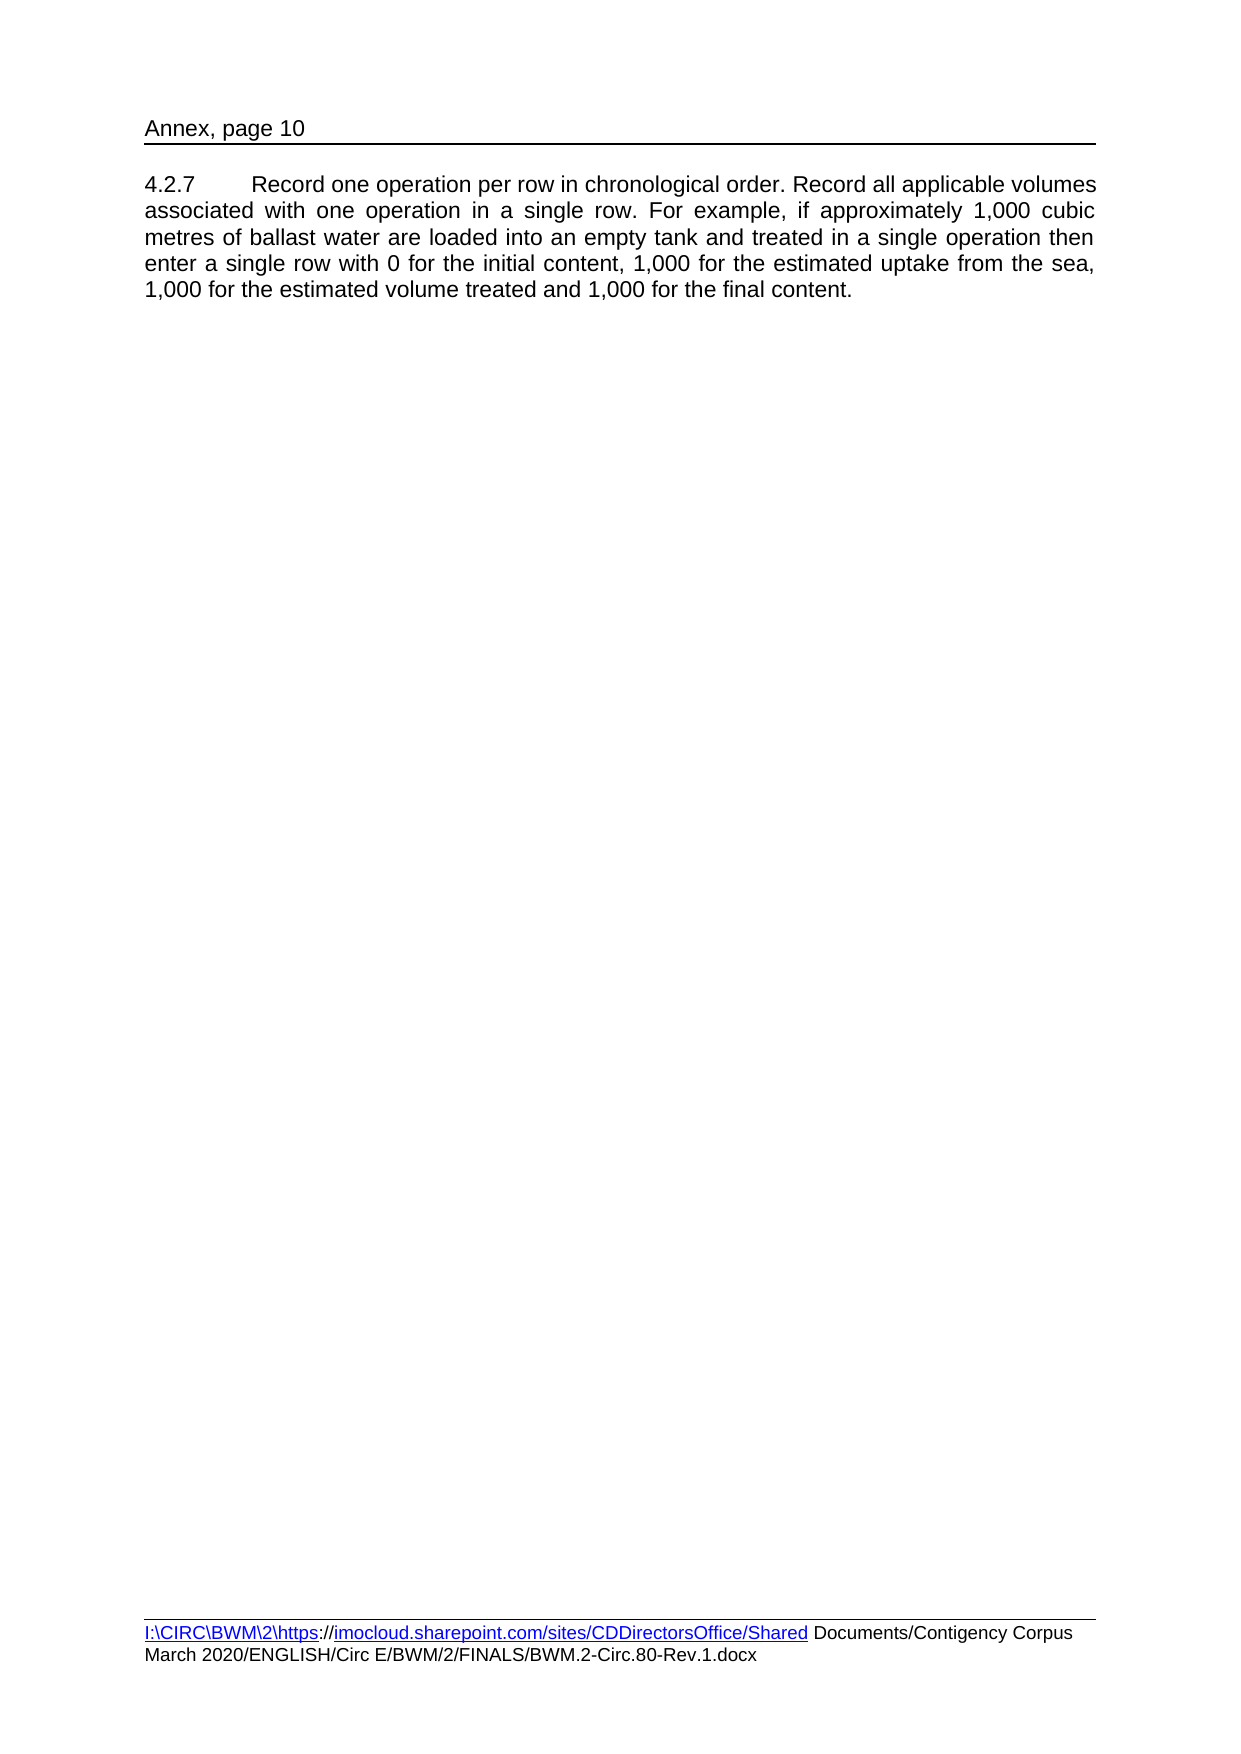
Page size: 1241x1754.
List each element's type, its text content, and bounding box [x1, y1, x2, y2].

text associated with one operation in a single row. For example, if approximately 1,000 cubic metres of ballast water are loaded into an empty tank and treated in a single operation then enter a single row with 0 for the initial content, 1,000 for the estimated uptake from the sea, 1,000 for the estimated volume treated and 1,000 for the final content. [144, 198, 1096, 303]
text I:\CIRC\BWM\2\https://imocloud.sharepoint.com/sites/CDDirectorsOffice/Shared Documents/Contigency Corpus March 2020/ENGLISH/Circ E/BWM/2/FINALS/BWM.2-Circ.80-Rev.1.docx [144, 1623, 1073, 1666]
text BWM.2/Circ.80/Rev.1 Annex, page 10 [144, 89, 1096, 141]
text 4.2.7 Record one operation per row in chronological order. Record all applicable volumes [144, 171, 1096, 198]
